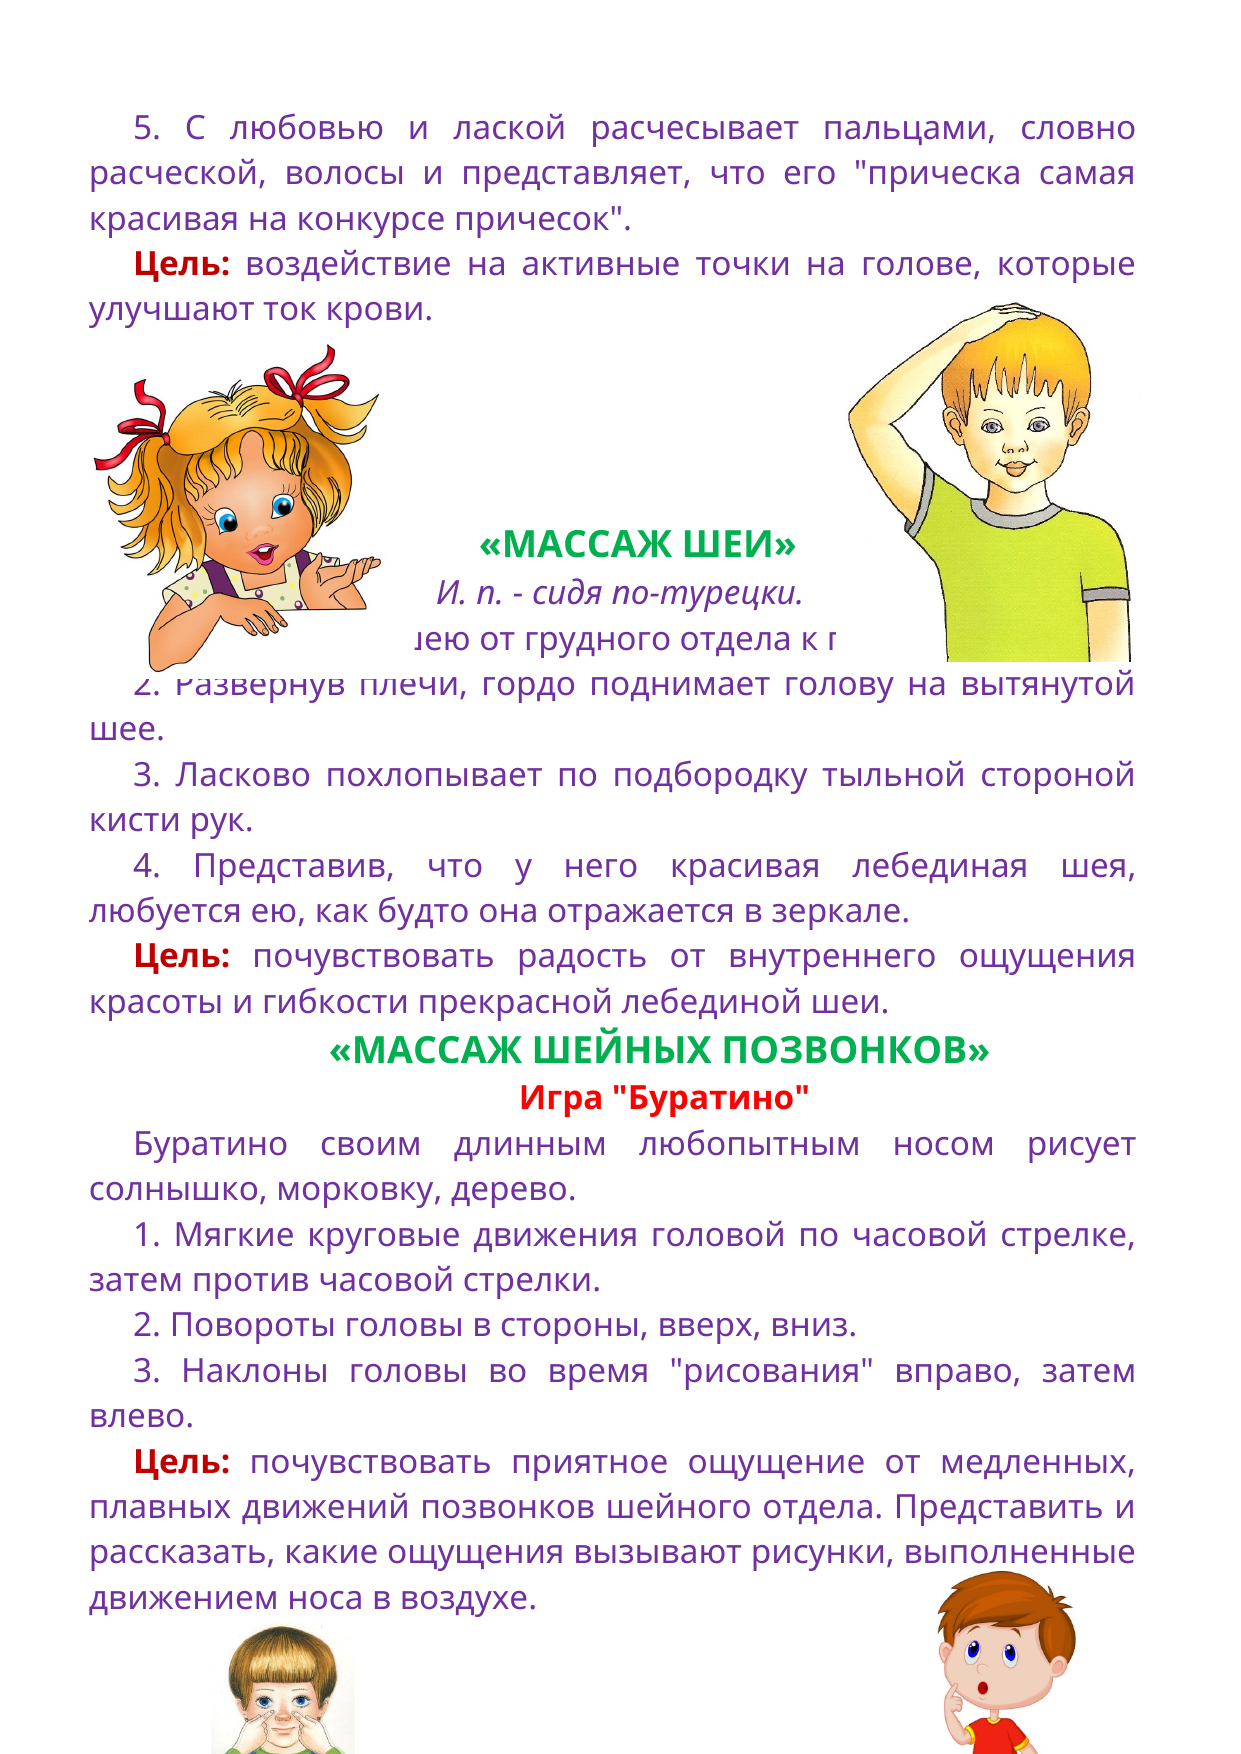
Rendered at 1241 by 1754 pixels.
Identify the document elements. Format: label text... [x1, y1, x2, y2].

text 1. Поглаживает шею от грудного отдела к подбородку. [415, 614, 836, 660]
text 4. Представив, что у него красивая лебединая шея, любуется ею, как будто она отражается в зеркале. [88, 841, 1137, 932]
text 3. Наклоны головы во время "рисования" вправо, затем влево. [88, 1347, 1137, 1437]
picture [836, 283, 1149, 662]
picture [910, 1571, 1102, 1754]
text 3. Ласково похлопывает по подбородку тыльной стороной кисти рук. [88, 751, 1137, 841]
subtitle «МАССАЖ ШЕИ» И. п. - сидя по-турецки. [415, 518, 836, 614]
text 2. Повороты головы в стороны, вверх, вниз. [88, 1301, 1137, 1347]
subtitle «МАССАЖ ШЕЙНЫХ ПОЗВОНКОВ» Игра "Буратино" [177, 1023, 1152, 1119]
picture [211, 1621, 355, 1754]
text 5. С любовью и лаской расчесывает пальцами, словно расческой, волосы и представляет, что его "прическа самая красивая на конкурсе причесок". [88, 103, 1137, 240]
text Цель: воздействие на активные точки на голове, которые улучшают ток крови. [88, 240, 1137, 331]
text 2. Развернув плечи, гордо поднимает голову на вытянутой шее. [88, 660, 1137, 751]
picture [78, 343, 415, 679]
text Буратино своим длинным любопытным носом рисует солнышко, морковку, дерево. [88, 1119, 1137, 1210]
text Цель: почувствовать радость от внутреннего ощущения красоты и гибкости прекрасной лебединой шеи. [88, 932, 1137, 1023]
text Цель: почувствовать приятное ощущение от медленных, плавных движений позвонков шейного отдела. Представить и рассказать, какие ощущения вызывают рисунки, выполненные движением носа в воздухе. [88, 1437, 1137, 1619]
text 1. Мягкие круговые движения головой по часовой стрелке, затем против часовой стрелки. [88, 1210, 1137, 1301]
